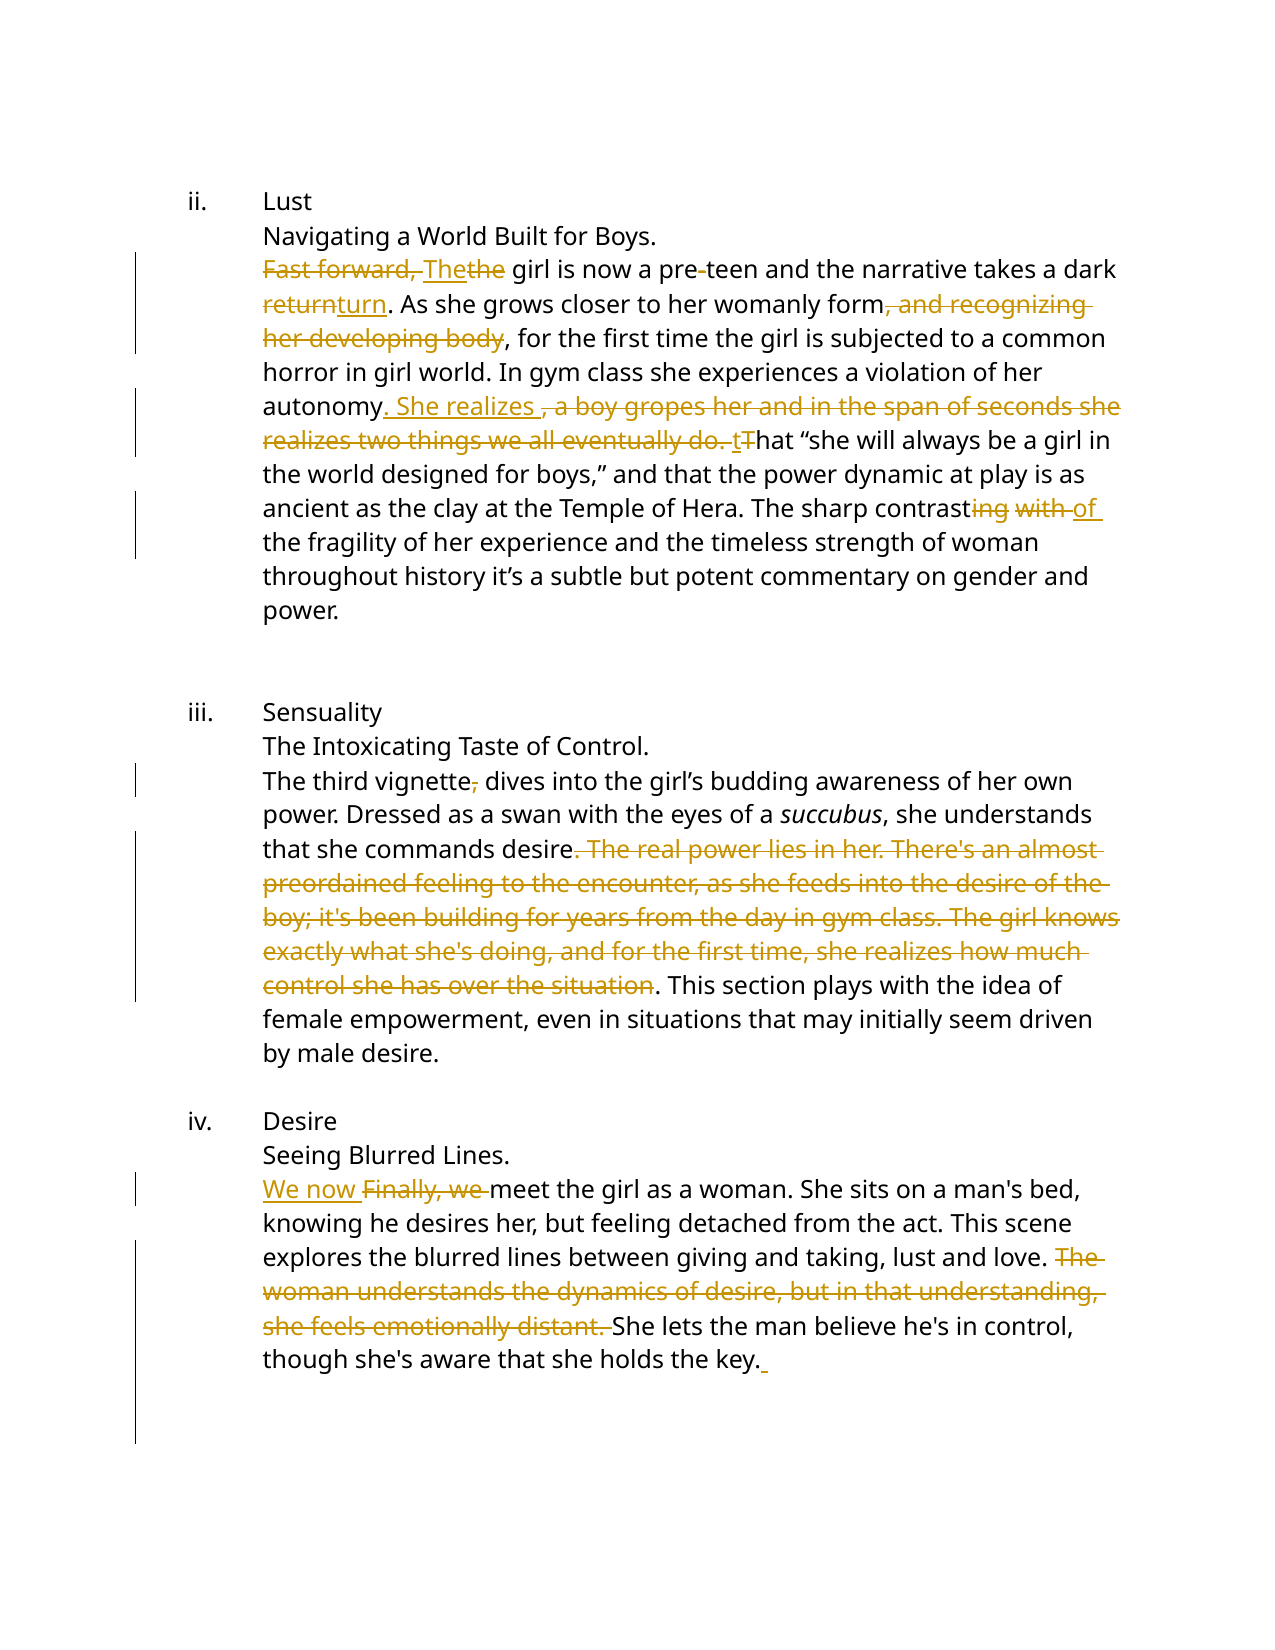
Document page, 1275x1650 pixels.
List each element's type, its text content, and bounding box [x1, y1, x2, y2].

list Navigating a World Built for Boys. [262, 218, 1125, 252]
list Lust [187, 184, 1125, 218]
list Sensuality [187, 695, 1125, 729]
text meet the girl as a woman. She sits on a man's bed, knowing he desires her, but feeling detached from the act. This scene explores the blurred lines between giving and taking, lust and love. She lets the man believe he's in control, though she's aware that she holds the key. [262, 1172, 1125, 1376]
text The third vignette dives into the girl’s budding awareness of her own power. Dressed as a swan with the eyes of a succubus, she understands that she commands desire. This section plays with the idea of female empowerment, even in situations that may initially seem driven by male desire. [262, 763, 1125, 1070]
list Desire [187, 1104, 1125, 1138]
list girl is now a preteen and the narrative takes a dark . As she grows closer to her womanly form, for the first time the girl is subjected to a common horror in girl world. In gym class she experiences a violation of her autonomyhat “she will always be a girl in the world designed for boys,” and that the power dynamic at play is as ancient as the clay at the Temple of Hera. The sharp contrast the fragility of her experience and the timeless strength of woman throughout history it’s a subtle but potent commentary on gender and power. [262, 252, 1125, 627]
text The Intoxicating Taste of Control. [262, 729, 1125, 763]
text Seeing Blurred Lines. [187, 1138, 1125, 1172]
